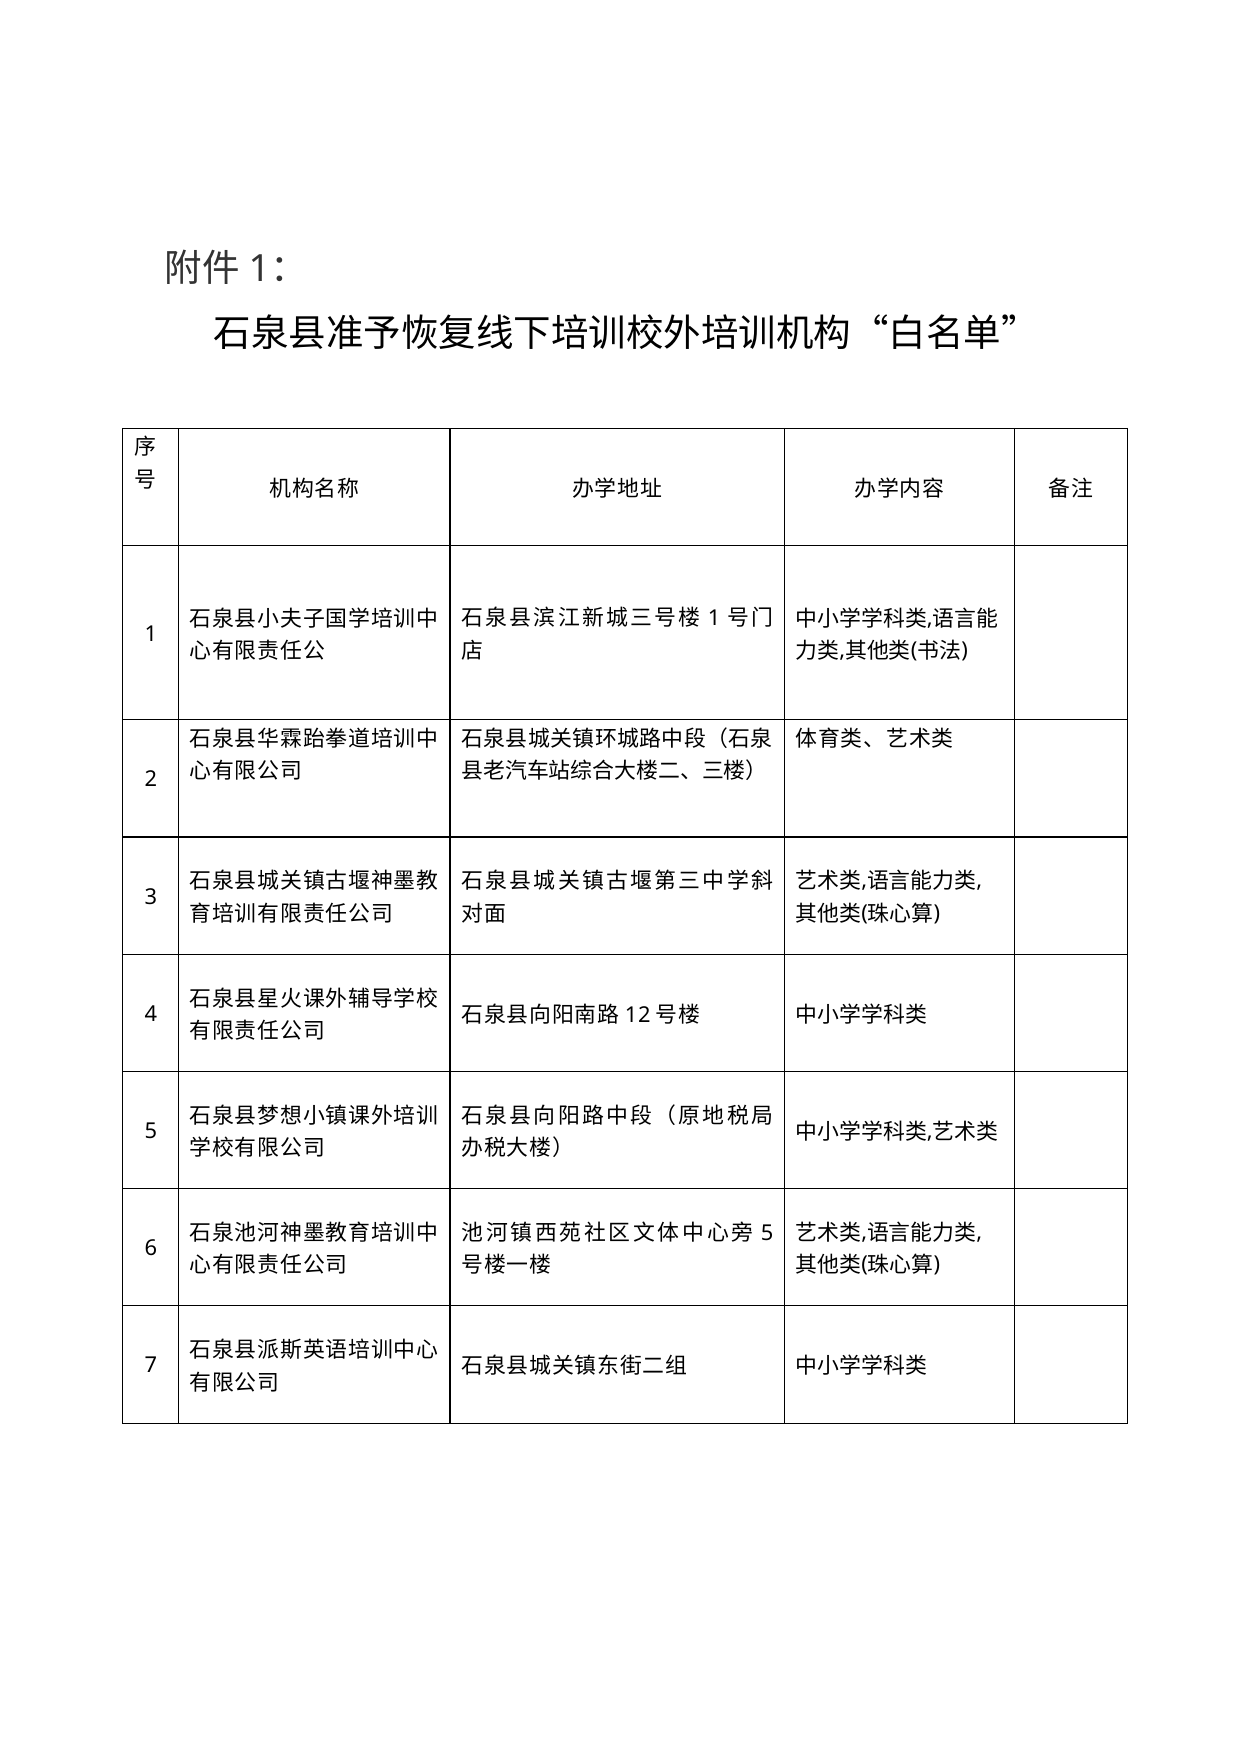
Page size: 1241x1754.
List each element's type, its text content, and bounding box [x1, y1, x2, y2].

table_cell 6 [123, 1189, 178, 1305]
text 附件1： [164, 233, 1088, 298]
table_cell 5 [123, 1072, 178, 1188]
table_cell 石泉县星火课外辅导学校有限责任公司 [179, 955, 449, 1071]
table_cell 石泉县小夫子国学培训中心有限责任公 [179, 546, 449, 719]
table_cell 中小学学科类 [785, 1306, 1014, 1422]
table_cell 石泉县梦想小镇课外培训学校有限公司 [179, 1072, 449, 1188]
table_cell 中小学学科类,语言能力类,其他类(书法) [785, 546, 1014, 719]
table_cell 石泉县派斯英语培训中心有限公司 [179, 1306, 449, 1422]
table_cell 石泉池河神墨教育培训中心有限责任公司 [179, 1189, 449, 1305]
table_cell [1015, 838, 1127, 954]
table_cell 体育类、艺术类 [785, 720, 1014, 836]
table_cell 2 [123, 720, 178, 836]
table_cell 中小学学科类,艺术类 [785, 1072, 1014, 1188]
table_header 机构名称 [179, 429, 449, 545]
table_cell 石泉县滨江新城三号楼1号门店 [451, 546, 784, 719]
table_header 办学地址 [451, 429, 784, 545]
table_header 办学内容 [785, 429, 1014, 545]
table_cell 中小学学科类 [785, 955, 1014, 1071]
table_cell 石泉县城关镇古堰神墨教育培训有限责任公司 [179, 838, 449, 954]
table_cell [1015, 1189, 1127, 1305]
table_header 备注 [1015, 429, 1127, 545]
table_cell 7 [123, 1306, 178, 1422]
table_cell [1015, 546, 1127, 719]
table_cell 石泉县城关镇古堰第三中学斜对面 [451, 838, 784, 954]
table_cell 石泉县向阳路中段（原地税局办税大楼） [451, 1072, 784, 1188]
table_header 序号 [123, 429, 178, 545]
text 石泉县准予恢复线下培训校外培训机构“白名单” [164, 298, 1088, 363]
table_cell [1015, 1306, 1127, 1422]
table_cell [1015, 1072, 1127, 1188]
table_cell [1015, 955, 1127, 1071]
table_cell 艺术类,语言能力类,其他类(珠心算) [785, 838, 1014, 954]
table_cell 1 [123, 546, 178, 719]
table_cell 池河镇西苑社区文体中心旁5号楼一楼 [451, 1189, 784, 1305]
table_cell 石泉县城关镇东街二组 [451, 1306, 784, 1422]
table_cell 4 [123, 955, 178, 1071]
table_cell 3 [123, 838, 178, 954]
table_cell 石泉县向阳南路12号楼 [451, 955, 784, 1071]
table_cell 石泉县城关镇环城路中段（石泉县老汽车站综合大楼二、三楼） [451, 720, 784, 836]
table_cell 艺术类,语言能力类,其他类(珠心算) [785, 1189, 1014, 1305]
table_cell [1015, 720, 1127, 836]
table_cell 石泉县华霖跆拳道培训中心有限公司 [179, 720, 449, 836]
